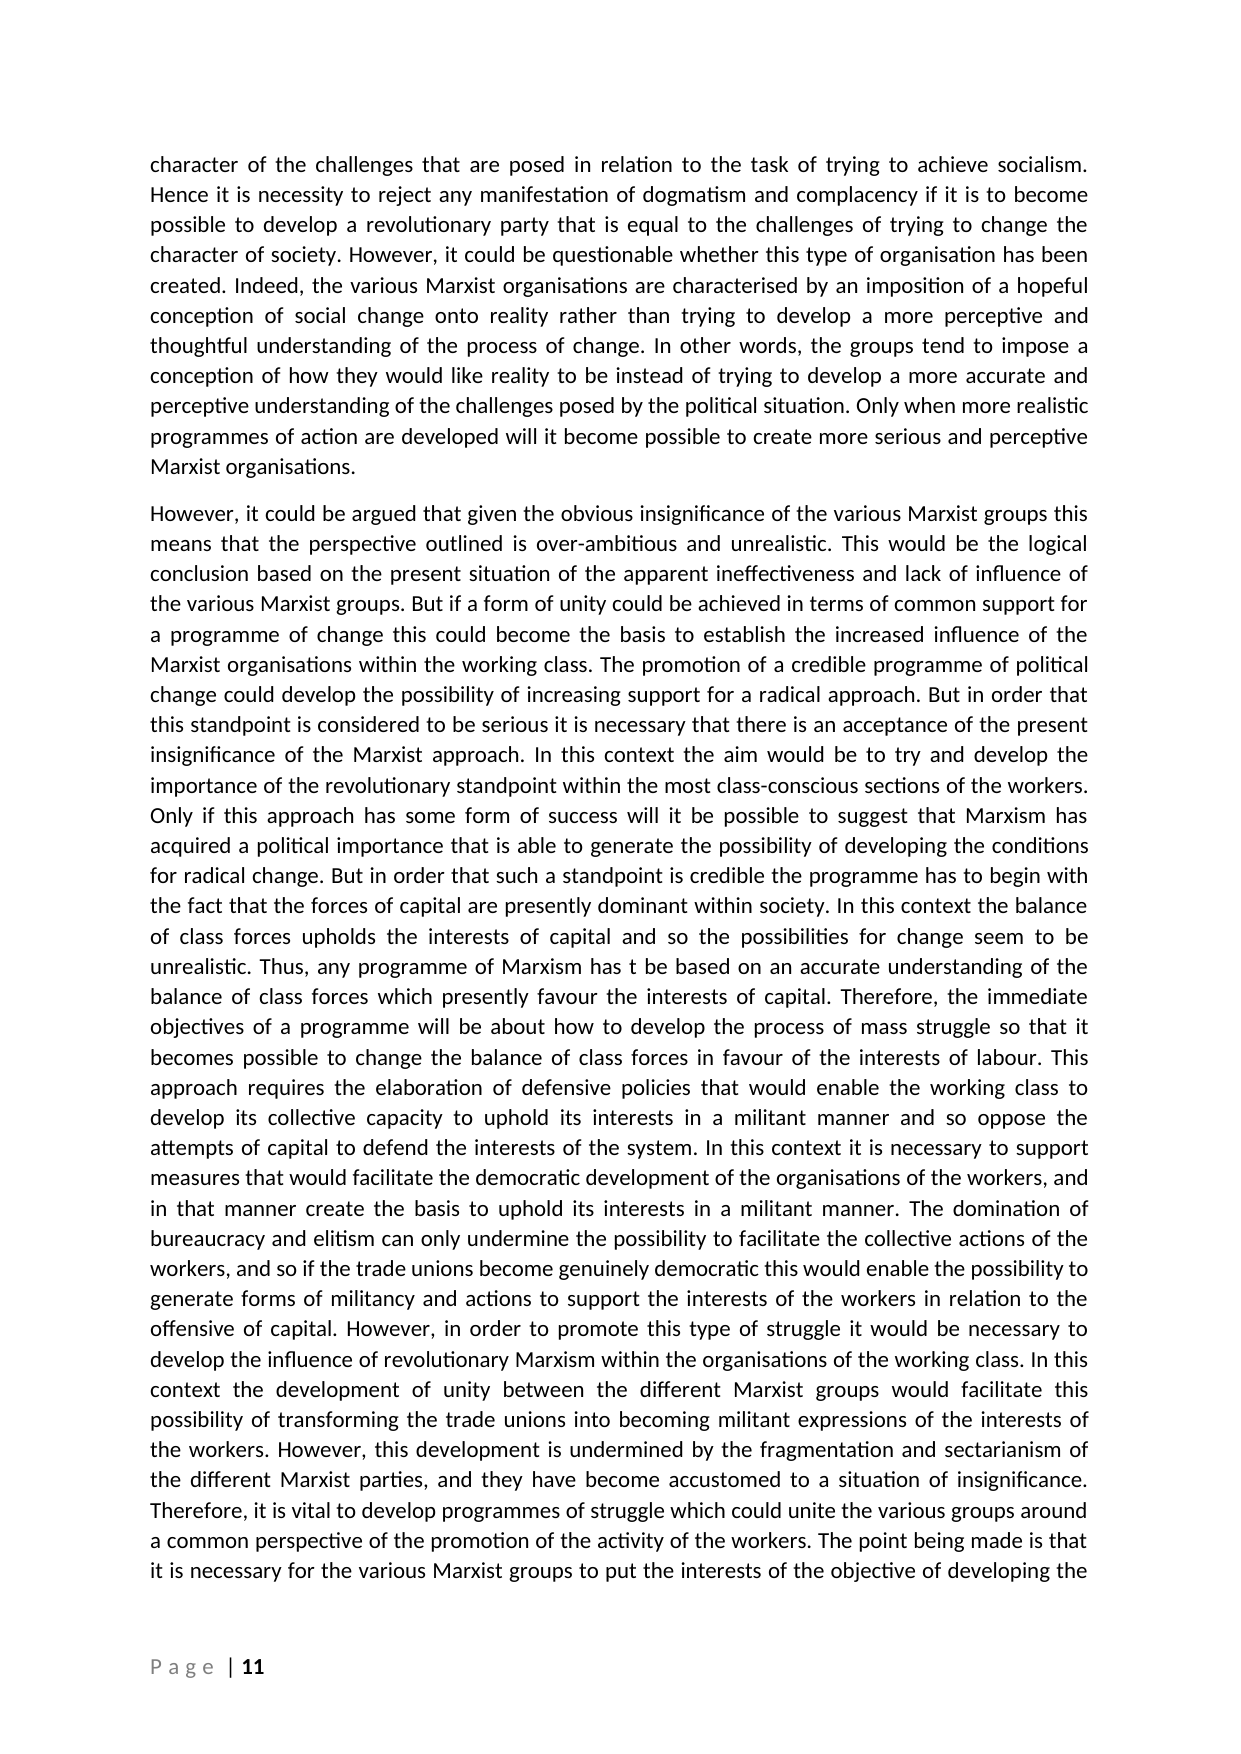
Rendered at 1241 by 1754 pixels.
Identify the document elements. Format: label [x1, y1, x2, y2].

text [150, 150, 1090, 480]
text [150, 499, 1090, 1584]
